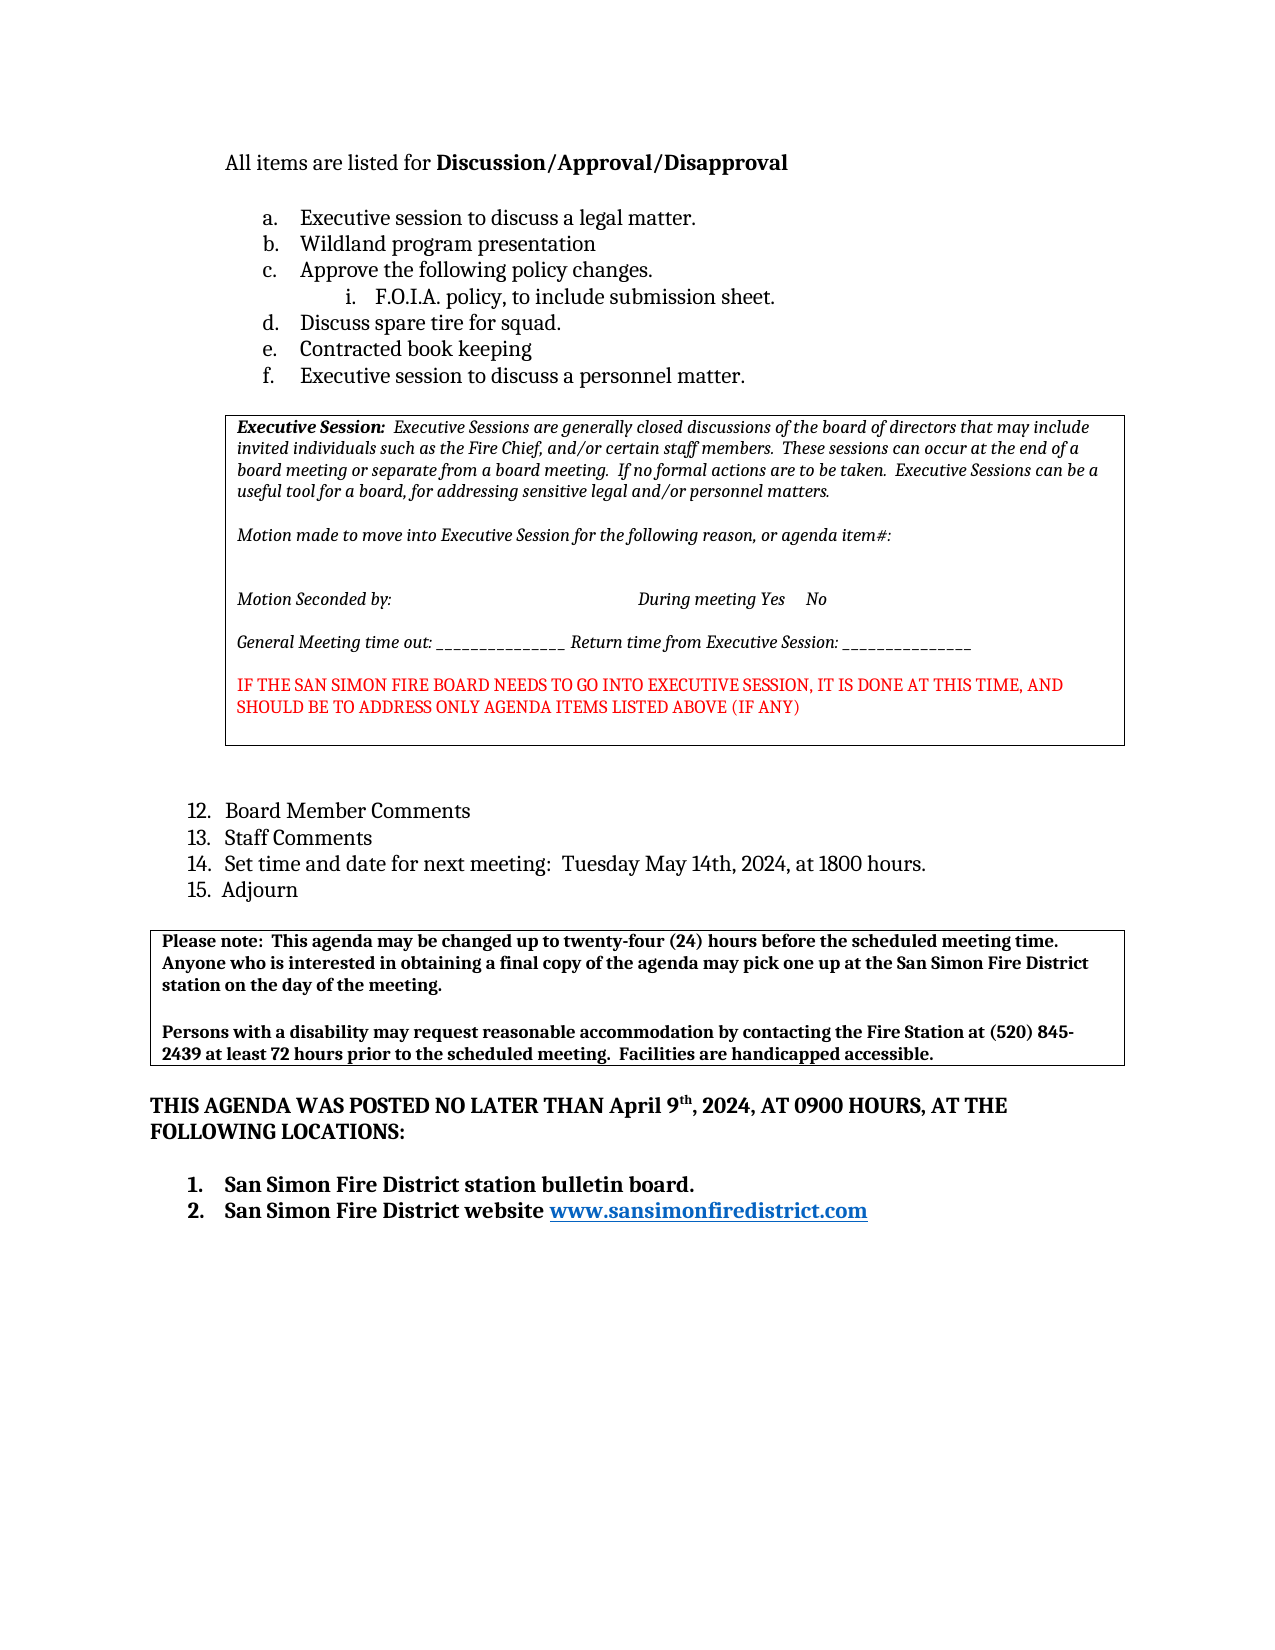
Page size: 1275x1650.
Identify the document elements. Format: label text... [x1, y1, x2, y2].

list Wildland program presentation [262, 231, 1125, 257]
list Staff Comments [187, 824, 1125, 851]
list Approve the following policy changes. [262, 257, 1125, 283]
text THIS AGENDA WAS POSTED NO LATER THAN April 9th, 2024, AT 0900 HOURS, AT THE FOLLOWING LOCATIONS: [150, 1093, 1125, 1145]
list F.O.I.A. policy, to include submission sheet. [356, 283, 1125, 310]
text All items are listed for Discussion/Approval/Disapproval [225, 150, 1125, 176]
list San Simon Fire District website www.sansimonfiredistrict.com [187, 1198, 1125, 1224]
list San Simon Fire District station bulletin board. [187, 1172, 1125, 1198]
list Executive session to discuss a legal matter. [262, 204, 1125, 231]
list Discuss spare tire for squad. [262, 310, 1125, 336]
list Executive session to discuss a personnel matter. [262, 362, 1125, 389]
text 15. Adjourn [150, 877, 1125, 904]
list Set time and date for next meeting: Tuesday May 14th, 2024, at 1800 hours. [187, 851, 1125, 877]
list Contracted book keeping [262, 336, 1125, 362]
table_header Executive Session: Executive Sessions are generally closed discussions of the board of directors that may include invited individuals such as the Fire Chief, and/or certain staff members. These sessions can occur at the end of a board meeting or separate from a board meeting. If no formal actions are to be taken. Executive Sessions can be a useful tool for a board, for addressing sensitive legal and/or personnel matters. Motion made to move into Executive Session for the following reason, or agenda item#: Motion Seconded by: During meeting Yes No General Meeting time out: _______________ Return time from Executive Session: _______________ IF THE SAN SIMON FIRE BOARD NEEDS TO GO INTO EXECUTIVE SESSION, IT IS DONE AT THIS TIME, AND SHOULD BE TO ADDRESS ONLY AGENDA ITEMS LISTED ABOVE (IF ANY) [226, 416, 1124, 744]
table_header Please note: This agenda may be changed up to twenty-four (24) hours before the scheduled meeting time. Anyone who is interested in obtaining a final copy of the agenda may pick one up at the San Simon Fire District station on the day of the meeting. Persons with a disability may request reasonable accommodation by contacting the Fire Station at (520) 845-2439 at least 72 hours prior to the scheduled meeting. Facilities are handicapped accessible. [151, 931, 1124, 1065]
list Board Member Comments [187, 798, 1125, 824]
